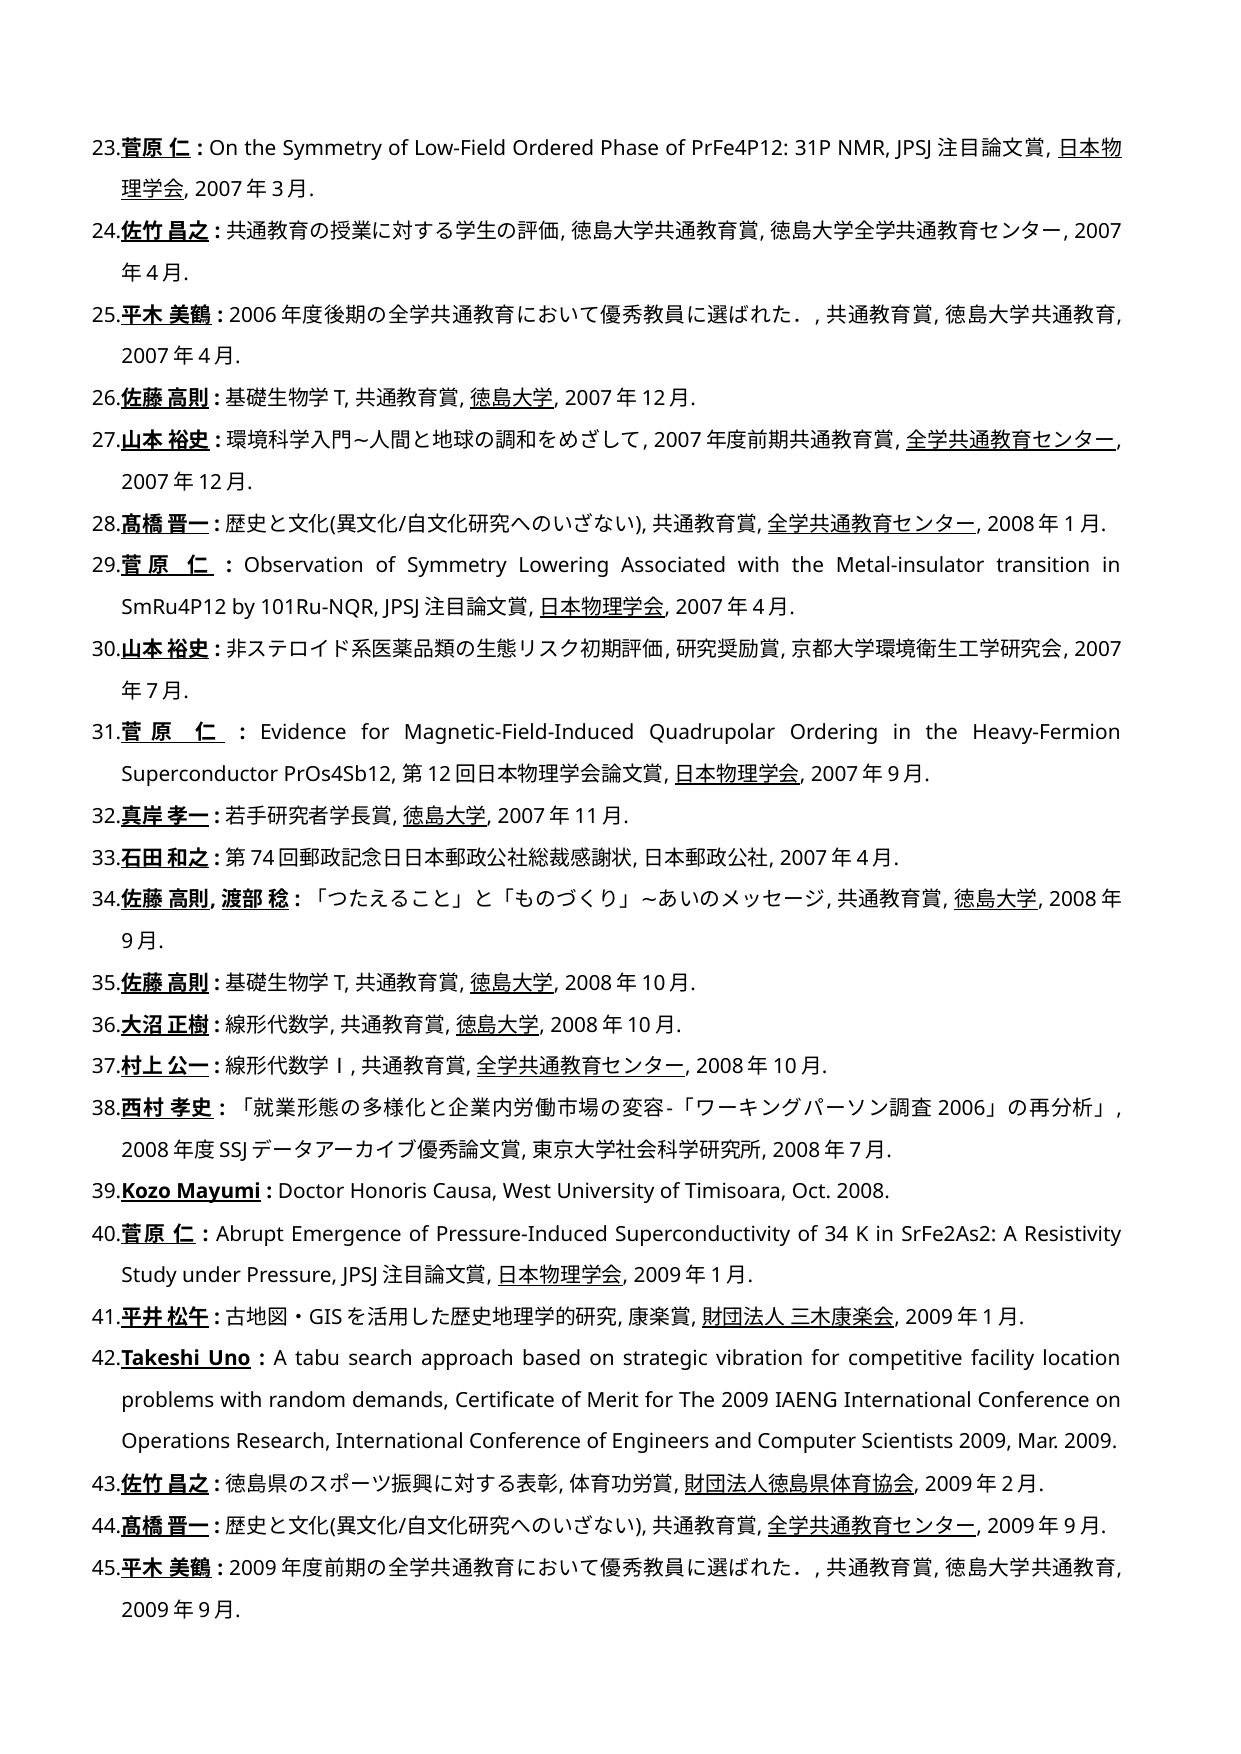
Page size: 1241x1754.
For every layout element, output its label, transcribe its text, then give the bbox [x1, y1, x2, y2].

list 平木 美鶴 : 2006年度後期の全学共通教育において優秀教員に選ばれた．, 共通教育賞, 徳島大学共通教育, 2007年4月. [92, 292, 1122, 376]
list 菅原 仁 : Abrupt Emergence of Pressure-Induced Superconductivity of 34 K in SrFe2As2: A Resistivity Study under Pressure, JPSJ注目論文賞, 日本物理学会, 2009年1月. [92, 1211, 1122, 1295]
list 佐竹 昌之 : 徳島県のスポーツ振興に対する表彰, 体育功労賞, 財団法人徳島県体育協会, 2009年2月. [92, 1462, 1122, 1503]
list 佐藤 高則, 渡部 稔 : 「つたえること」と「ものづくり」∼あいのメッセージ, 共通教育賞, 徳島大学, 2008年9月. [92, 877, 1122, 961]
list Takeshi Uno : A tabu search approach based on strategic vibration for competitive facility location problems with random demands, Certificate of Merit for The 2009 IAENG International Conference on Operations Research, International Conference of Engineers and Computer Scientists 2009, Mar. 2009. [92, 1336, 1122, 1462]
list 大沼 正樹 : 線形代数学, 共通教育賞, 徳島大学, 2008年10月. [92, 1002, 1122, 1044]
list 石田 和之 : 第74回郵政記念日日本郵政公社総裁感謝状, 日本郵政公社, 2007年4月. [92, 835, 1122, 877]
list 山本 裕史 : 非ステロイド系医薬品類の生態リスク初期評価, 研究奨励賞, 京都大学環境衛生工学研究会, 2007年7月. [92, 626, 1122, 710]
list 平木 美鶴 : 2009年度前期の全学共通教育において優秀教員に選ばれた．, 共通教育賞, 徳島大学共通教育, 2009年9月. [92, 1545, 1122, 1629]
list 髙橋 晋一 : 歴史と文化(異文化/自文化研究へのいざない), 共通教育賞, 全学共通教育センター, 2009年9月. [92, 1503, 1122, 1545]
list 西村 孝史 : 「就業形態の多様化と企業内労働市場の変容-「ワーキングパーソン調査2006」の再分析」, 2008年度SSJデータアーカイブ優秀論文賞, 東京大学社会科学研究所, 2008年7月. [92, 1086, 1122, 1169]
list 髙橋 晋一 : 歴史と文化(異文化/自文化研究へのいざない), 共通教育賞, 全学共通教育センター, 2008年1月. [92, 501, 1122, 543]
list 真岸 孝一 : 若手研究者学長賞, 徳島大学, 2007年11月. [92, 793, 1122, 835]
list 菅原 仁 : Observation of Symmetry Lowering Associated with the Metal-insulator transition in SmRu4P12 by 101Ru-NQR, JPSJ注目論文賞, 日本物理学会, 2007年4月. [92, 543, 1122, 626]
list 平井 松午 : 古地図・GISを活用した歴史地理学的研究, 康楽賞, 財団法人 三木康楽会, 2009年1月. [92, 1295, 1122, 1336]
list 山本 裕史 : 環境科学入門∼人間と地球の調和をめざして, 2007年度前期共通教育賞, 全学共通教育センター, 2007年12月. [92, 417, 1122, 501]
list 村上 公一 : 線形代数学Ⅰ, 共通教育賞, 全学共通教育センター, 2008年10月. [92, 1044, 1122, 1086]
list 佐藤 高則 : 基礎生物学T, 共通教育賞, 徳島大学, 2008年10月. [92, 961, 1122, 1002]
list 佐竹 昌之 : 共通教育の授業に対する学生の評価, 徳島大学共通教育賞, 徳島大学全学共通教育センター, 2007年4月. [92, 209, 1122, 292]
list 菅原 仁 : On the Symmetry of Low-Field Ordered Phase of PrFe4P12: 31P NMR, JPSJ注目論文賞, 日本物理学会, 2007年3月. [92, 125, 1122, 209]
list 菅原 仁 : Evidence for Magnetic-Field-Induced Quadrupolar Ordering in the Heavy-Fermion Superconductor PrOs4Sb12, 第12回日本物理学会論文賞, 日本物理学会, 2007年9月. [92, 710, 1122, 793]
list 佐藤 高則 : 基礎生物学T, 共通教育賞, 徳島大学, 2007年12月. [92, 376, 1122, 417]
list Kozo Mayumi : Doctor Honoris Causa, West University of Timisoara, Oct. 2008. [92, 1169, 1122, 1211]
